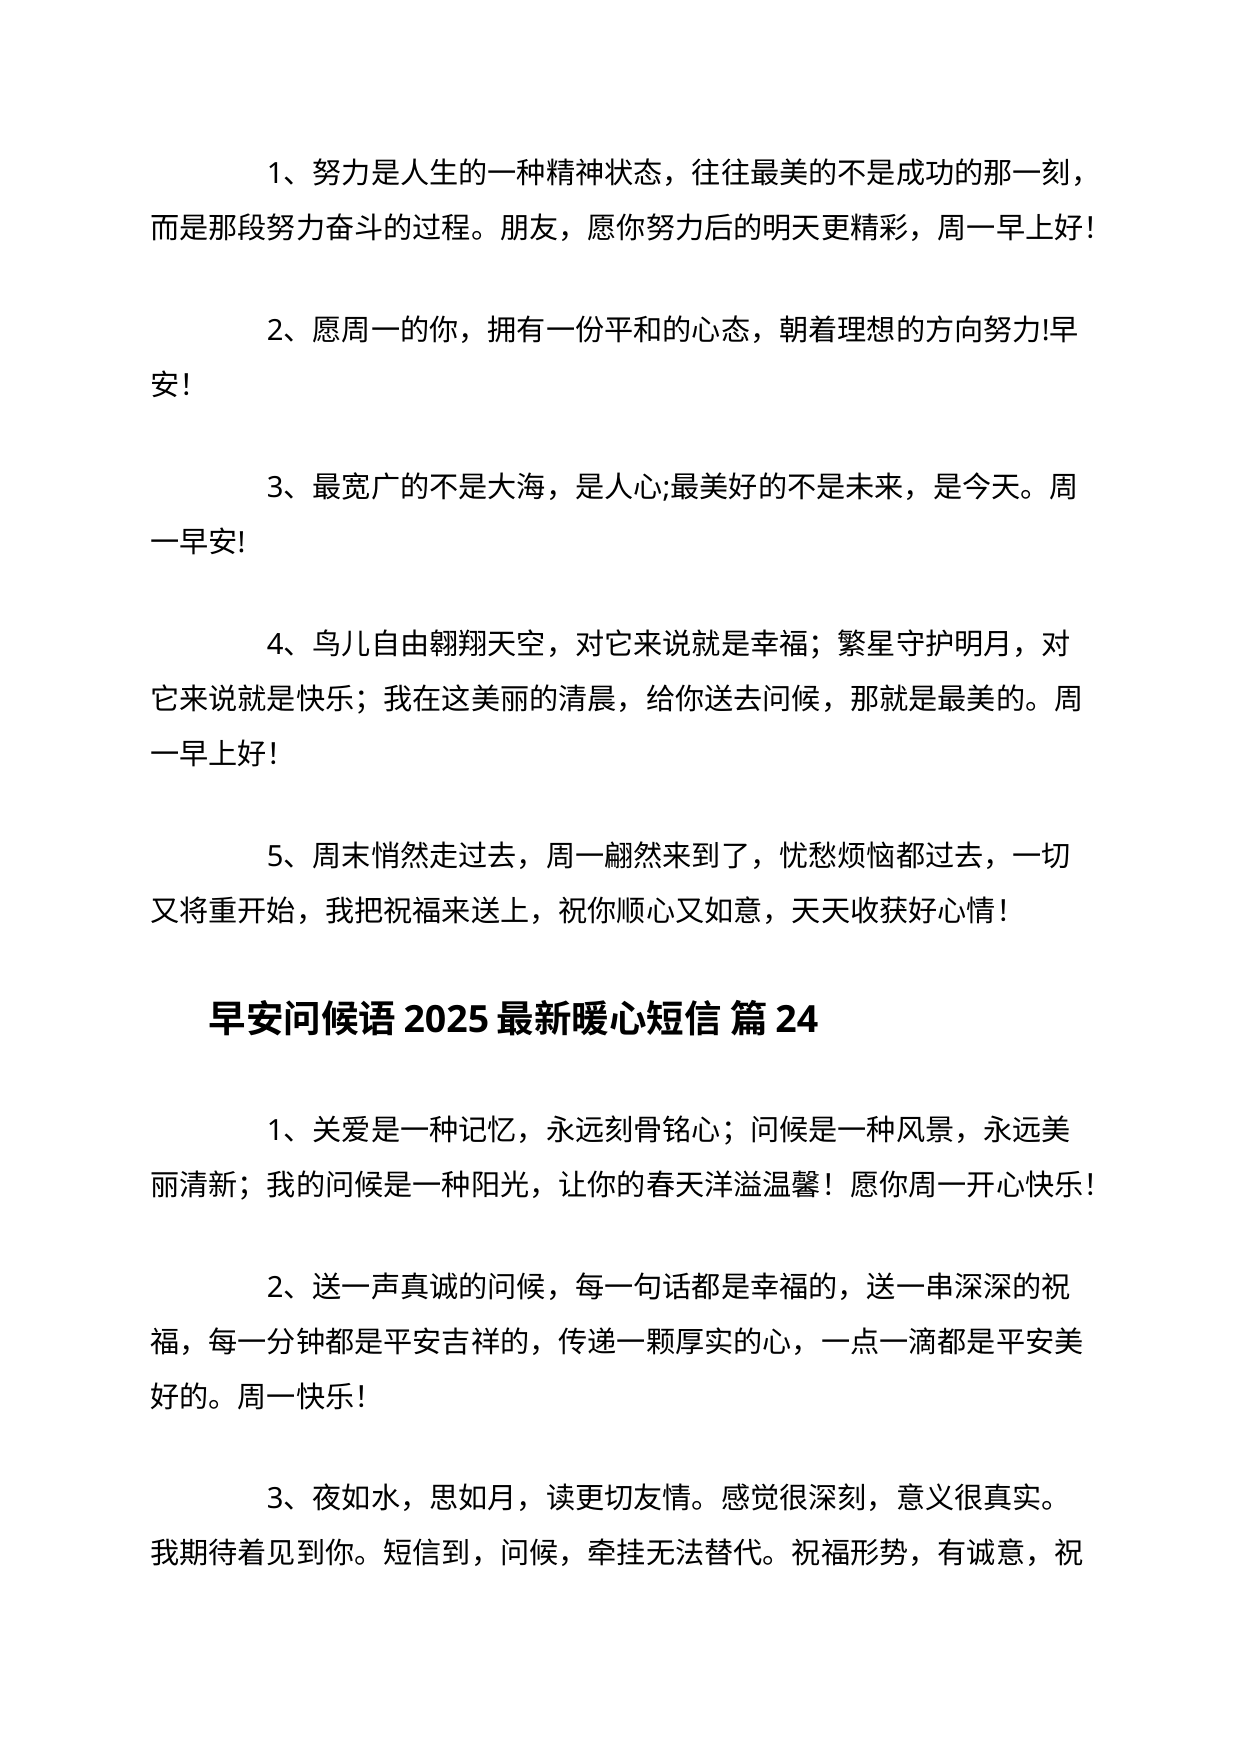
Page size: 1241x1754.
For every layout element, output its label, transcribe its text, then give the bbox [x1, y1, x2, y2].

text 2、送一声真诚的问候，每一句话都是幸福的，送一串深深的祝福，每一分钟都是平安吉祥的，传递一颗厚实的心，一点一滴都是平安美好的。周一快乐！ [150, 1263, 1090, 1416]
text 1、努力是人生的一种精神状态，往往最美的不是成功的那一刻，而是那段努力奋斗的过程。朋友，愿你努力后的明天更精彩，周一早上好！ [150, 150, 1090, 247]
text 5、周末悄然走过去，周一翩然来到了，忧愁烦恼都过去，一切又将重开始，我把祝福来送上，祝你顺心又如意，天天收获好心情！ [150, 832, 1090, 929]
text 3、最宽广的不是大海，是人心;最美好的不是未来，是今天。周一早安! [150, 463, 1090, 561]
text 4、鸟儿自由翱翔天空，对它来说就是幸福；繁星守护明月，对它来说就是快乐；我在这美丽的清晨，给你送去问候，那就是最美的。周一早上好！ [150, 621, 1090, 773]
text 1、关爱是一种记忆，永远刻骨铭心；问候是一种风景，永远美丽清新；我的问候是一种阳光，让你的春天洋溢温馨！愿你周一开心快乐！ [150, 1107, 1090, 1204]
text 早安问候语2025最新暖心短信 篇24 [150, 989, 1090, 1043]
text 2、愿周一的你，拥有一份平和的心态，朝着理想的方向努力!早安！ [150, 307, 1090, 404]
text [150, 1475, 1090, 1572]
